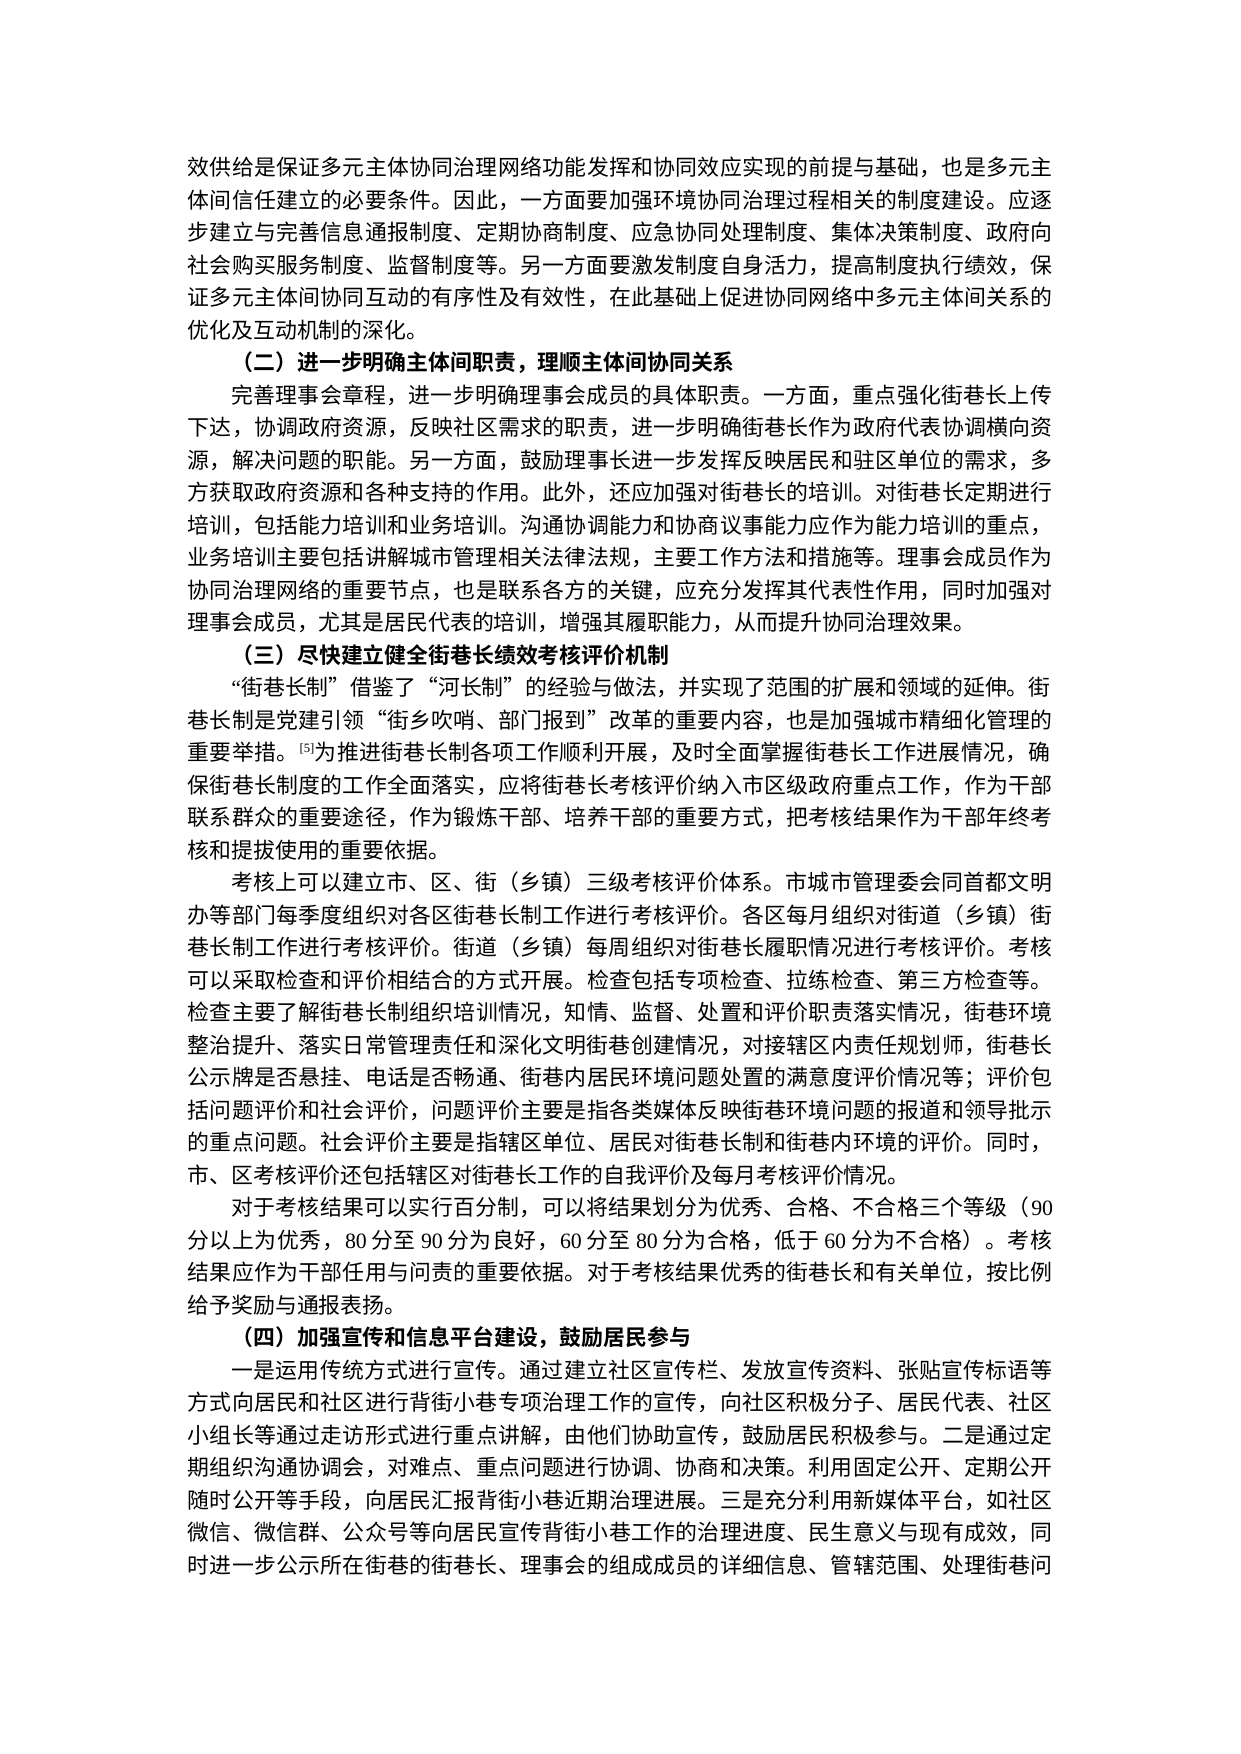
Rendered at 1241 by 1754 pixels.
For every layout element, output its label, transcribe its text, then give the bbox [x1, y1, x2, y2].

subtitle （三）尽快建立健全街巷长绩效考核评价机制 [187, 637, 1053, 670]
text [187, 1352, 1053, 1580]
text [187, 150, 1053, 345]
text 对于考核结果可以实行百分制，可以将结果划分为优秀、合格、不合格三个等级（90分以上为优秀，80分至90分为良好，60分至80分为合格，低于60分为不合格）。考核结果应作为干部任用与问责的重要依据。对于考核结果优秀的街巷长和有关单位，按比例给予奖励与通报表扬。 [187, 1190, 1053, 1320]
text 考核上可以建立市、区、街（乡镇）三级考核评价体系。市城市管理委会同首都文明办等部门每季度组织对各区街巷长制工作进行考核评价。各区每月组织对街道（乡镇）街巷长制工作进行考核评价。街道（乡镇）每周组织对街巷长履职情况进行考核评价。考核可以采取检查和评价相结合的方式开展。检查包括专项检查、拉练检查、第三方检查等。检查主要了解街巷长制组织培训情况，知情、监督、处置和评价职责落实情况，街巷环境整治提升、落实日常管理责任和深化文明街巷创建情况，对接辖区内责任规划师，街巷长公示牌是否悬挂、电话是否畅通、街巷内居民环境问题处置的满意度评价情况等；评价包括问题评价和社会评价，问题评价主要是指各类媒体反映街巷环境问题的报道和领导批示的重点问题。社会评价主要是指辖区单位、居民对街巷长制和街巷内环境的评价。同时，市、区考核评价还包括辖区对街巷长工作的自我评价及每月考核评价情况。 [187, 865, 1053, 1190]
text 完善理事会章程，进一步明确理事会成员的具体职责。一方面，重点强化街巷长上传下达，协调政府资源，反映社区需求的职责，进一步明确街巷长作为政府代表协调横向资源，解决问题的职能。另一方面，鼓励理事长进一步发挥反映居民和驻区单位的需求，多方获取政府资源和各种支持的作用。此外，还应加强对街巷长的培训。对街巷长定期进行培训，包括能力培训和业务培训。沟通协调能力和协商议事能力应作为能力培训的重点，业务培训主要包括讲解城市管理相关法律法规，主要工作方法和措施等。理事会成员作为协同治理网络的重要节点，也是联系各方的关键，应充分发挥其代表性作用，同时加强对理事会成员，尤其是居民代表的培训，增强其履职能力，从而提升协同治理效果。 [187, 377, 1053, 637]
subtitle （二）进一步明确主体间职责，理顺主体间协同关系 [187, 345, 1053, 377]
text “街巷长制”借鉴了“河长制”的经验与做法，并实现了范围的扩展和领域的延伸。街巷长制是党建引领“街乡吹哨、部门报到”改革的重要内容，也是加强城市精细化管理的重要举措。[5]为推进街巷长制各项工作顺利开展，及时全面掌握街巷长工作进展情况，确保街巷长制度的工作全面落实，应将街巷长考核评价纳入市区级政府重点工作，作为干部联系群众的重要途径，作为锻炼干部、培养干部的重要方式，把考核结果作为干部年终考核和提拔使用的重要依据。 [187, 670, 1053, 865]
subtitle （四）加强宣传和信息平台建设，鼓励居民参与 [187, 1320, 1053, 1352]
